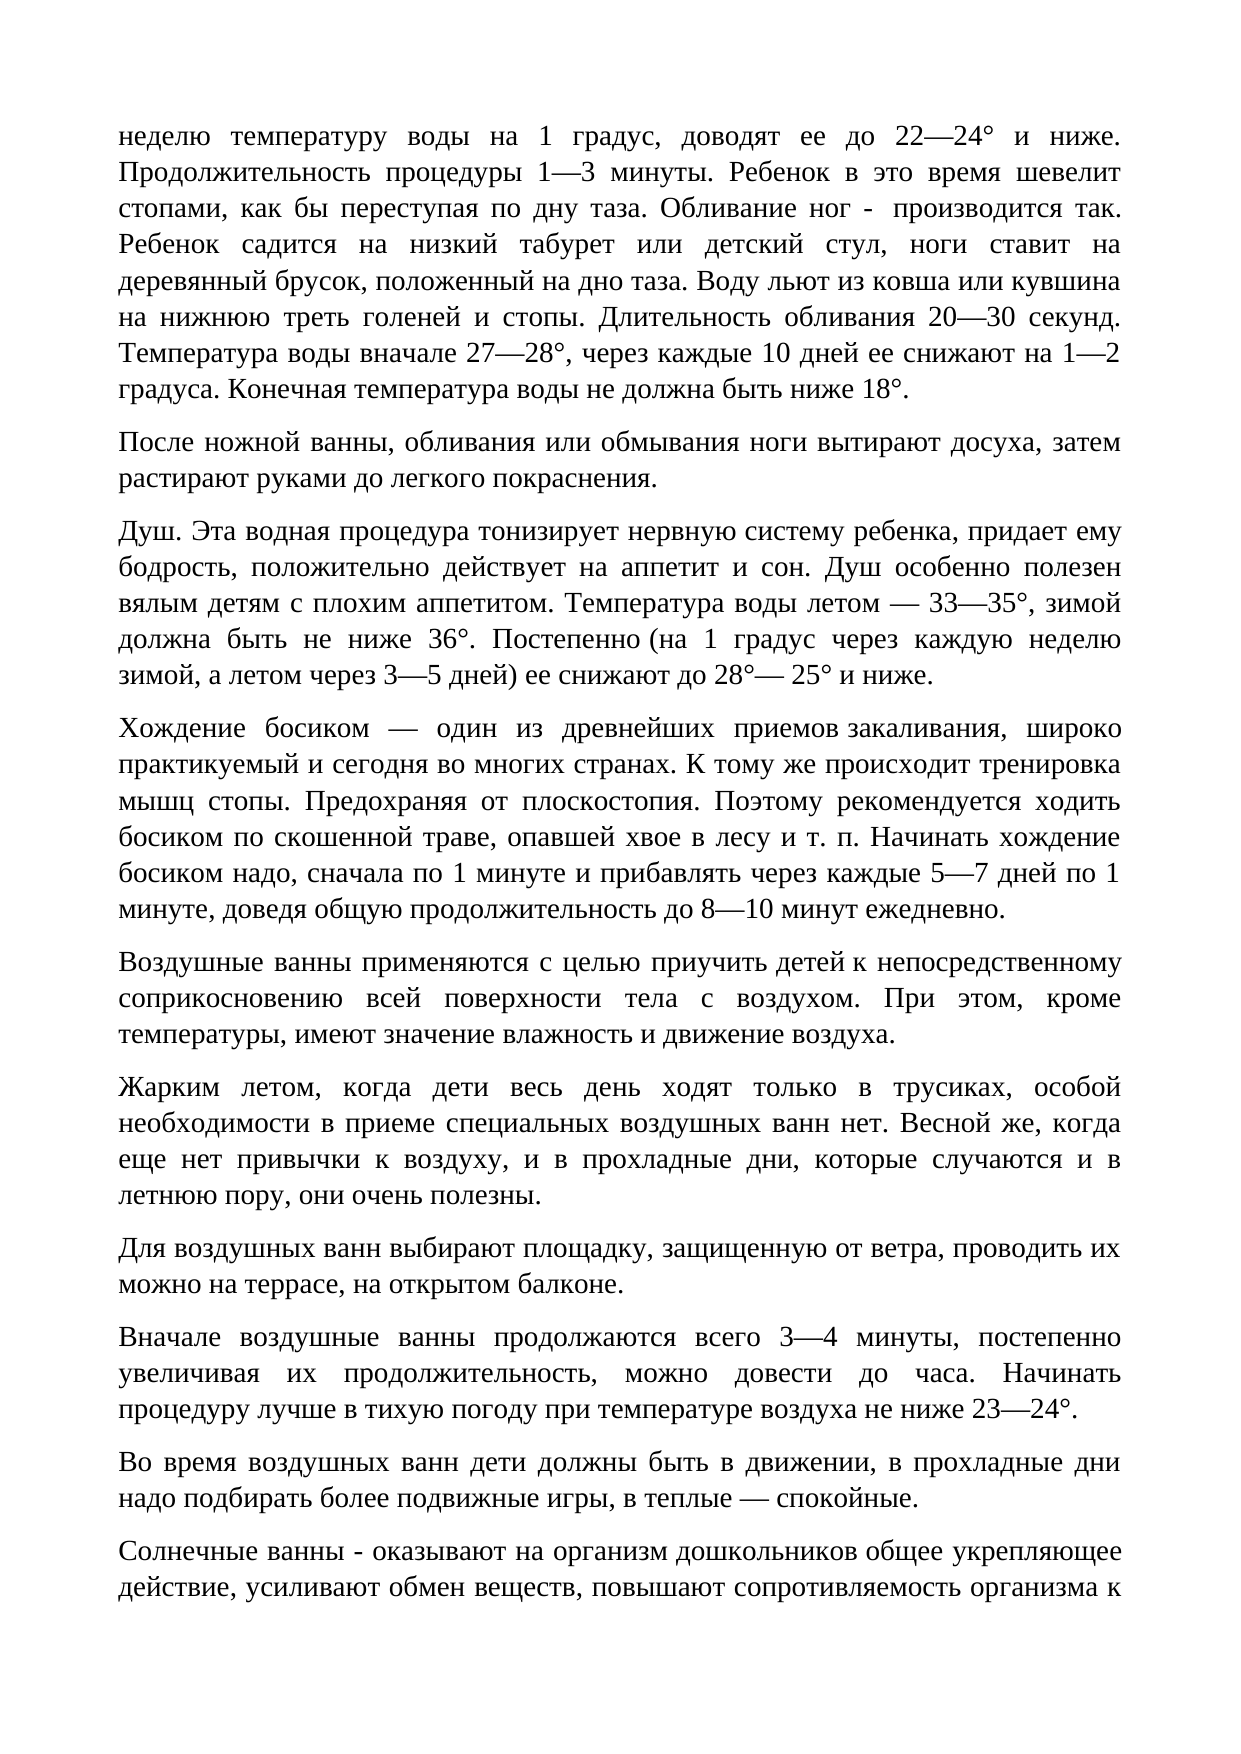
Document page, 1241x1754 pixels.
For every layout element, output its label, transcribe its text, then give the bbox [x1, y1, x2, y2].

text Вначале воздушные ванны продолжаются всего 3—4 минуты, постепенно увеличивая их продолжительность, можно довести до часа. Начинать процедуру лучше в тихую погоду при температуре воздуха не ниже 23—24°. [118, 1319, 1122, 1425]
text Для воздушных ванн выбирают площадку, защищенную от ветра, проводить их можно на террасе, на открытом балконе. [118, 1230, 1122, 1300]
text Воздушные ванны применяются с целью приучить детей к непосредственному соприкосновению всей поверхности тела с воздухом. При этом, кроме температуры, имеют значение влажность и движение воздуха. [118, 944, 1122, 1050]
text После ножной ванны, обливания или обмывания ноги вытирают досуха, затем растирают руками до легкого покраснения. [118, 424, 1122, 494]
text Жарким летом, когда дети весь день ходят только в трусиках, особой необходимости в приеме специальных воздушных ванн нет. Весной же, когда еще нет привычки к воздуху, и в прохладные дни, которые случаются и в летнюю пору, они очень полезны. [118, 1069, 1122, 1211]
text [118, 118, 1122, 405]
text Хождение босиком — один из древнейших приемов закаливания, широко практикуемый и сегодня во многих странах. К тому же происходит тренировка мышц стопы. Предохраняя от плоскостопия. Поэтому рекомендуется ходить босиком по скошенной траве, опавшей хвое в лесу и т. п. Начинать хождение босиком надо, сначала по 1 минуте и прибавлять через каждые 5—7 дней по 1 минуте, доведя общую продолжительность до 8—10 минут ежедневно. [118, 710, 1122, 924]
text Во время воздушных ванн дети должны быть в движении, в прохладные дни надо подбирать более подвижные игры, в теплые — спокойные. [118, 1444, 1122, 1514]
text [118, 1533, 1122, 1603]
text Душ. Эта водная процедура тонизирует нервную систему ребенка, придает ему бодрость, положительно действует на аппетит и сон. Душ особенно полезен вялым детям с плохим аппетитом. Температура воды летом — 33—35°, зимой должна быть не ниже 36°. Постепенно (на 1 градус через каждую неделю зимой, а летом через 3—5 дней) ее снижают до 28°— 25° и ниже. [118, 513, 1122, 691]
